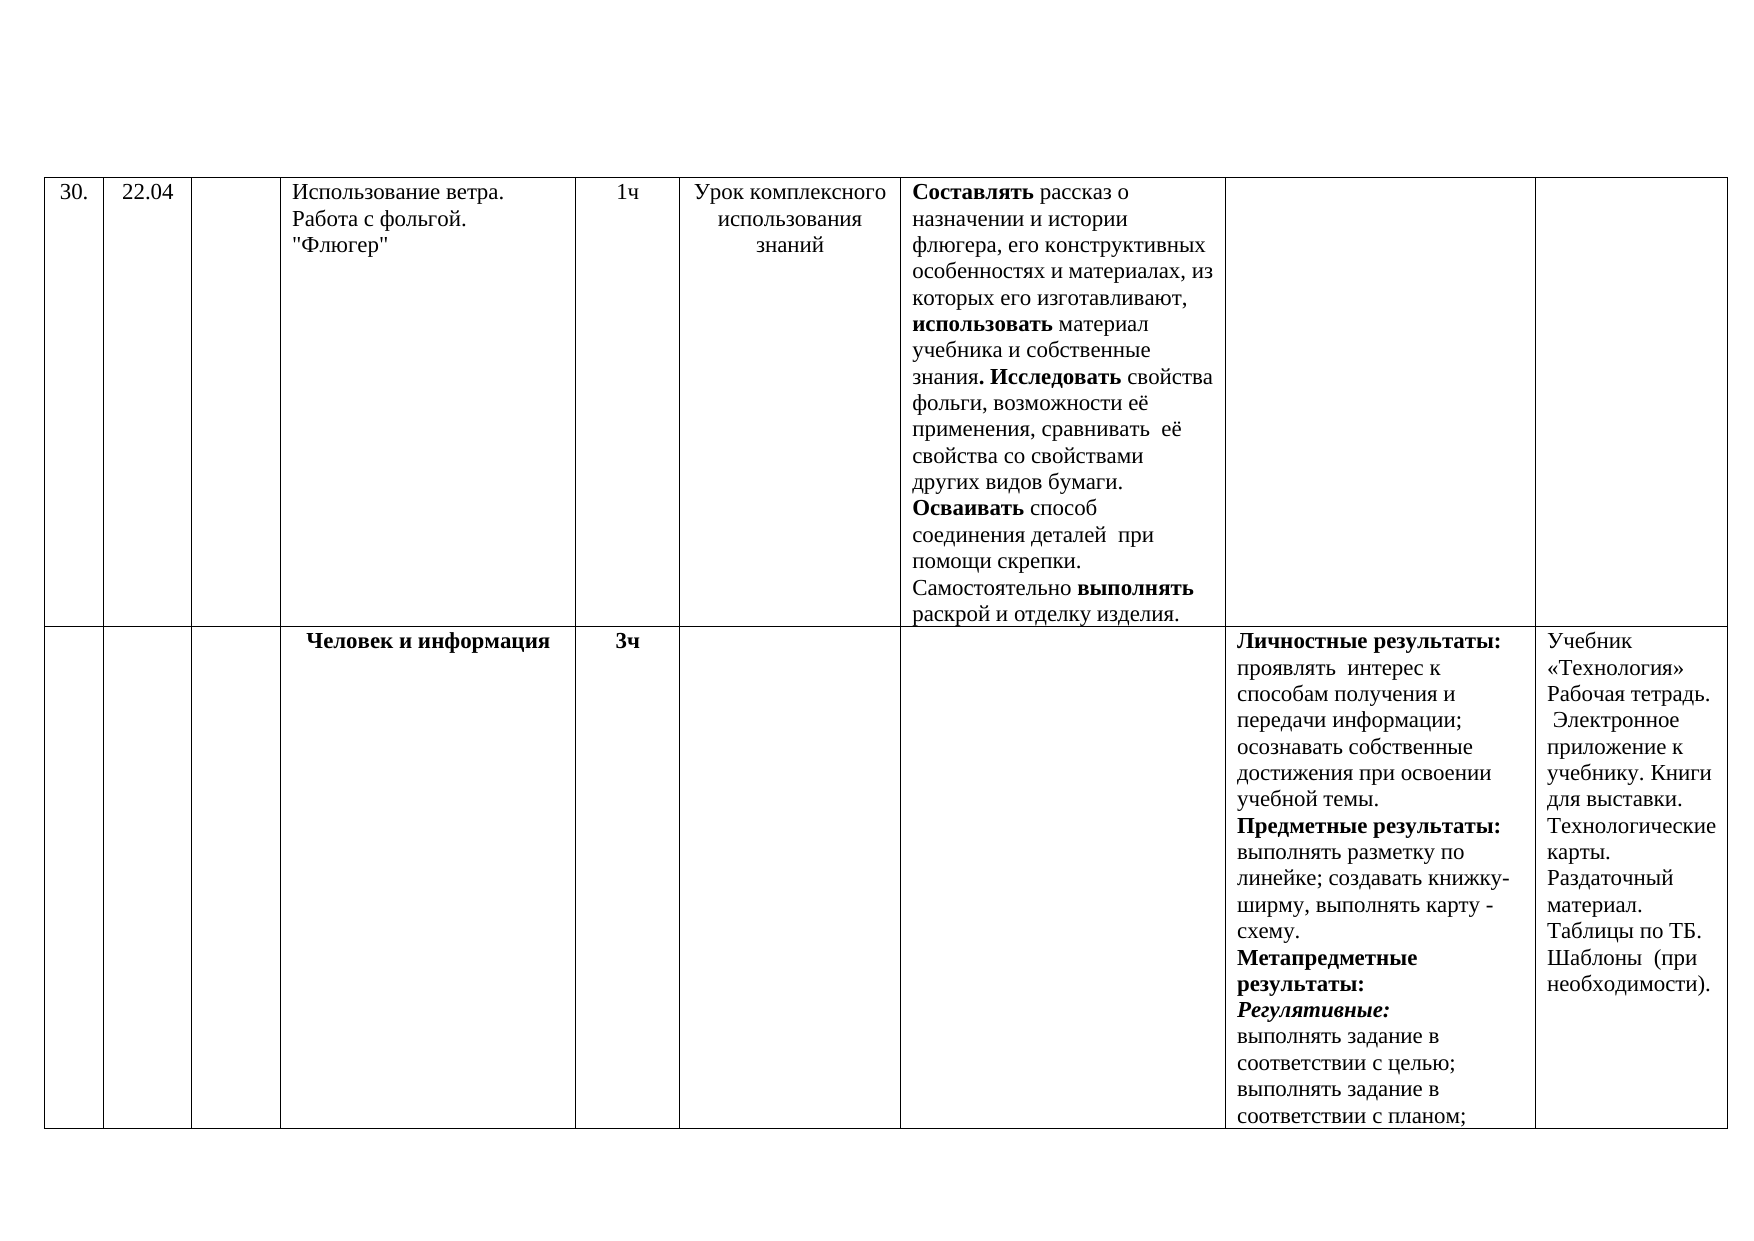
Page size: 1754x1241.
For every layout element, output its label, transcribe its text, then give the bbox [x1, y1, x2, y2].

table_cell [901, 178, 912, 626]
table_cell [104, 627, 191, 1128]
table_cell [901, 627, 1225, 1128]
table_cell [1226, 178, 1535, 626]
table_cell [680, 627, 900, 1128]
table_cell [281, 627, 575, 1128]
table_cell [192, 178, 280, 626]
table_cell 30. [45, 178, 103, 626]
table_cell [192, 627, 280, 1128]
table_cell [1226, 627, 1535, 1128]
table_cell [1536, 627, 1727, 1128]
table_cell Использование ветра. Работа с фольгой. "Флюгер" [281, 178, 575, 626]
table_cell [45, 627, 103, 1128]
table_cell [680, 178, 900, 626]
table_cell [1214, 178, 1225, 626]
table_cell 22.04 [104, 178, 191, 626]
table_cell [1536, 178, 1727, 626]
